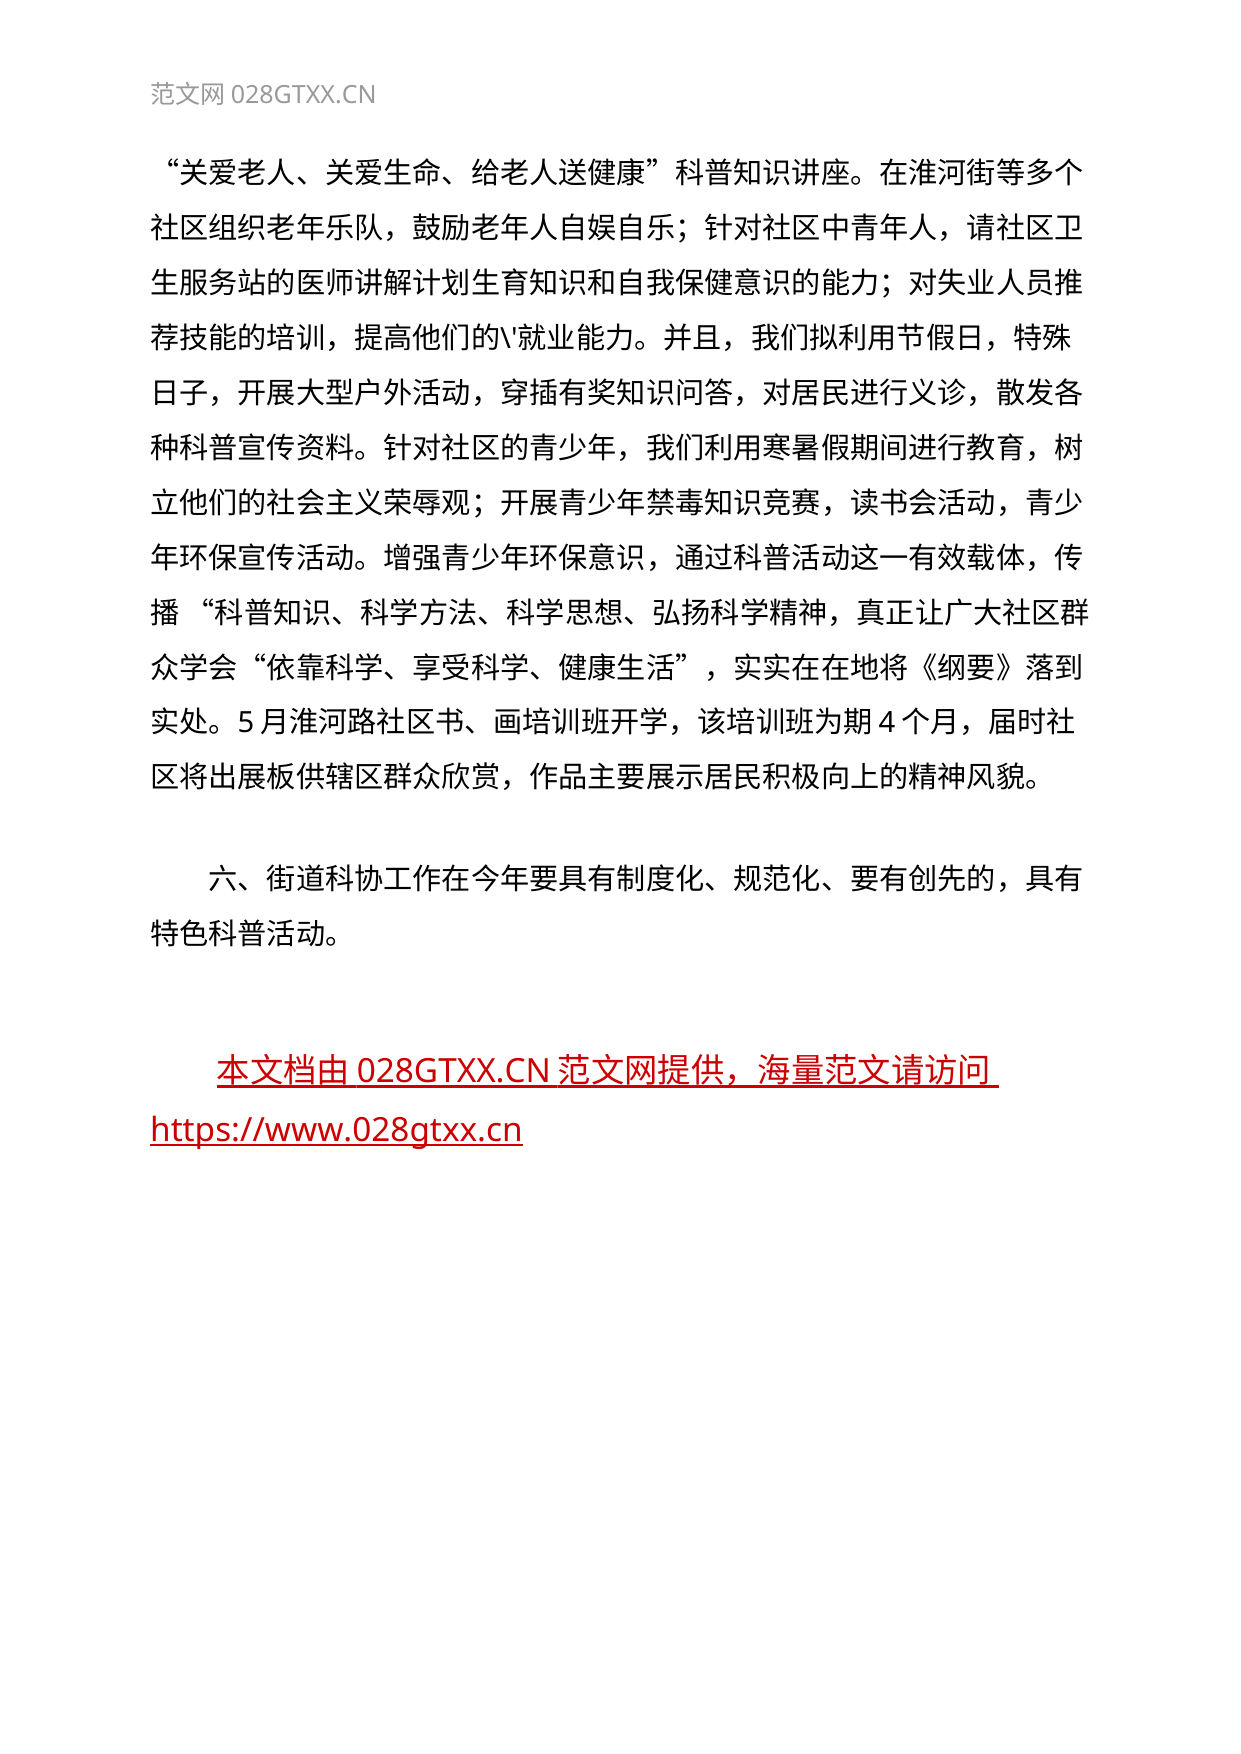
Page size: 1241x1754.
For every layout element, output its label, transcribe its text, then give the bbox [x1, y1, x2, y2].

text 六、街道科协工作在今年要具有制度化、规范化、要有创先的，具有特色科普活动。 [150, 856, 1090, 953]
text 本文档由028GTXX.CN范文网提供，海量范文请访问 https://www.028gtxx.cn [150, 1044, 1090, 1151]
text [150, 150, 1090, 796]
